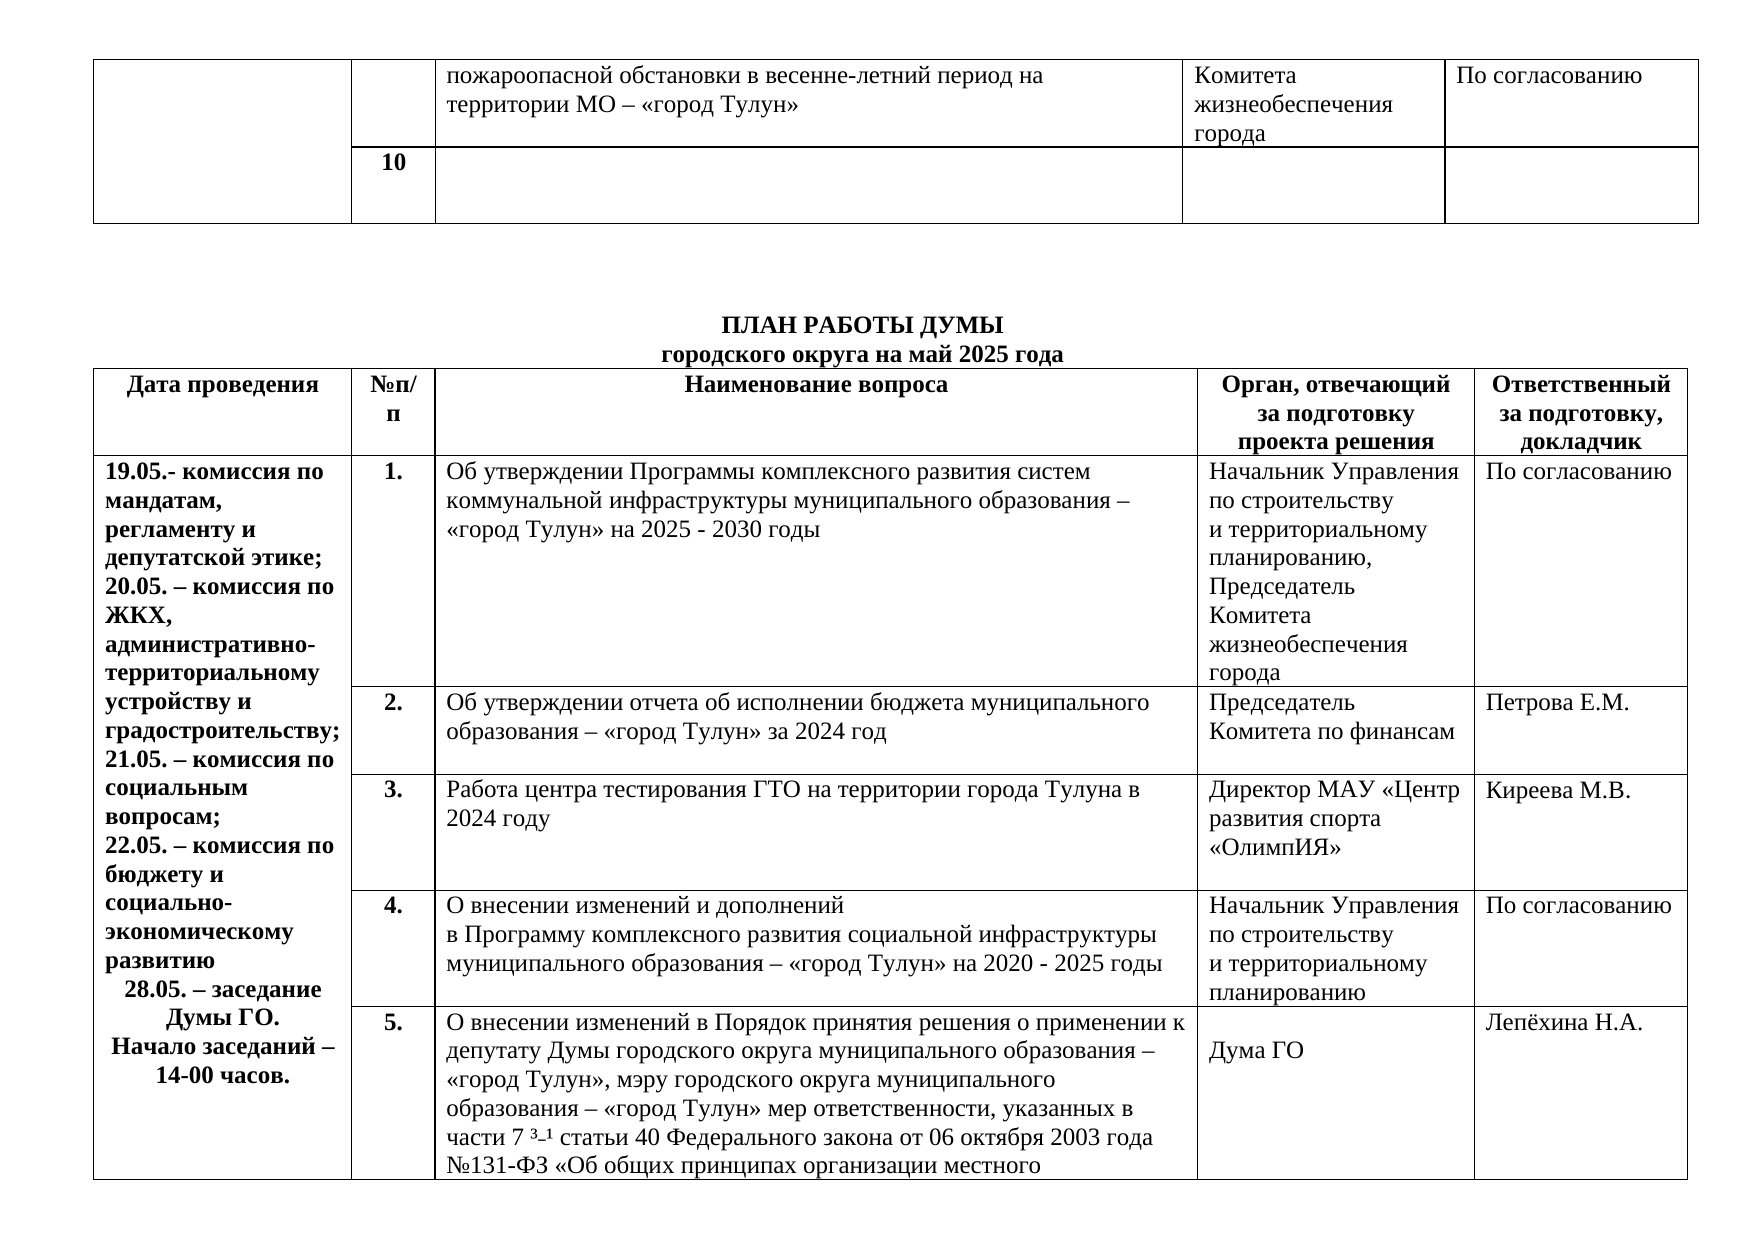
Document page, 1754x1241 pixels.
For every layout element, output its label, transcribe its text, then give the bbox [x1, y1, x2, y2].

table_header №п/п [352, 369, 434, 455]
table_cell По согласованию [1475, 456, 1687, 686]
table_cell 4. [352, 891, 434, 1006]
table_cell 3. [352, 775, 434, 889]
table_cell Начальник Управления по строительству и территориальному планированию, Председатель Комитета жизнеобеспечения города [1198, 456, 1474, 686]
table_cell Лепёхина Н.А. [1475, 1007, 1687, 1179]
table_header Ответственный за подготовку, докладчик [1475, 369, 1687, 455]
table_cell По согласованию [1446, 60, 1698, 146]
table_cell [436, 148, 1182, 223]
text ПЛАН РАБОТЫ ДУМЫ [94, 310, 1631, 339]
table_cell 1. [352, 456, 434, 686]
table_cell Петрова Е.М. [1475, 687, 1687, 773]
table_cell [436, 1007, 1197, 1179]
table_cell 9 [352, 60, 435, 146]
table_cell 19.05.- комиссия по мандатам, регламенту и депутатской этике; 20.05. – комиссия по ЖКХ, административно-территориальному устройству и градостроительству; 21.05. – комиссия по социальным вопросам; 22.05. – комиссия по бюджету и социально-экономическому развитию 28.05. – заседание Думы ГО. Начало заседаний – 14-00 часов. [94, 456, 351, 1179]
table_cell 2. [352, 687, 434, 773]
table_cell [1446, 148, 1698, 223]
table_cell Киреева М.В. [1475, 775, 1687, 889]
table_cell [1183, 60, 1444, 146]
table_header Наименование вопроса [436, 369, 1197, 455]
table_cell 10 [352, 148, 435, 223]
table_cell 5. [352, 1007, 434, 1179]
table_cell Работа центра тестирования ГТО на территории города Тулуна в 2024 году [436, 775, 1197, 889]
table_cell По согласованию [1475, 891, 1687, 1006]
table_cell Об утверждении отчета об исполнении бюджета муниципального образования – «город Тулун» за 2024 год [436, 687, 1197, 773]
text городского округа на май 2025 года [94, 339, 1631, 368]
table_header Дата проведения [94, 369, 351, 455]
table_cell Дума ГО [1198, 1007, 1474, 1179]
table_cell Об утверждении Программы комплексного развития систем коммунальной инфраструктуры муниципального образования – «город Тулун» на 2025 - 2030 годы [436, 456, 1197, 686]
table_cell [1183, 148, 1444, 223]
table_cell О внесении изменений и дополнений в Программу комплексного развития социальной инфраструктуры муниципального образования – «город Тулун» на 2020 - 2025 годы [436, 891, 1197, 1006]
table_cell Начальник Управления по строительству и территориальному планированию [1198, 891, 1474, 1006]
table_cell Председатель Комитета по финансам [1198, 687, 1474, 773]
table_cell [436, 60, 1182, 146]
table_cell Директор МАУ «Центр развития спорта «ОлимпИЯ» [1198, 775, 1474, 889]
table_header Орган, отвечающий за подготовку проекта решения [1198, 369, 1474, 455]
